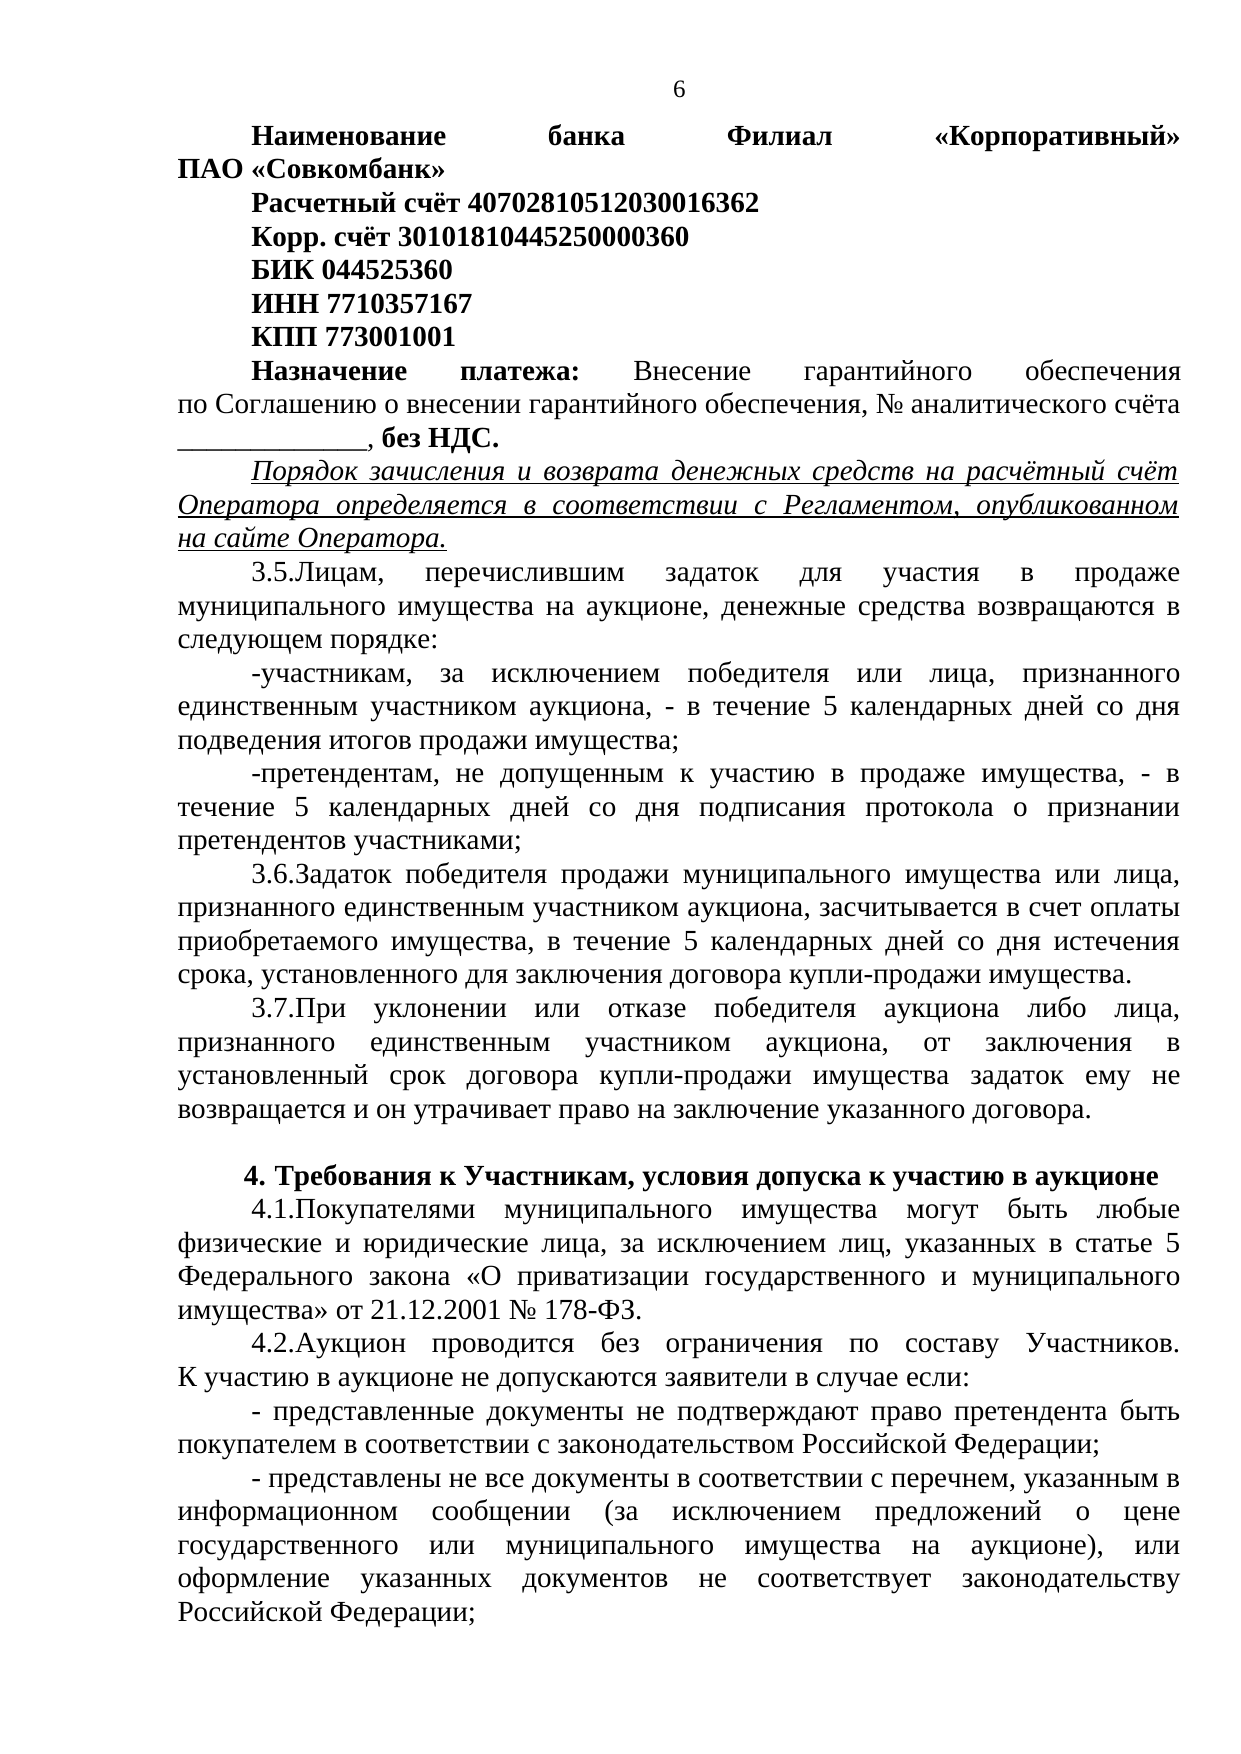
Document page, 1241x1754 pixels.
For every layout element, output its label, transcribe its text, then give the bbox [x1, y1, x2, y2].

text - представленные документы не подтверждают право претендента быть покупателем в соответствии с законодательством Российской Федерации; [177, 1393, 1181, 1460]
text БИК 044525360 [177, 252, 1181, 286]
text ИНН 7710357167 [177, 286, 1181, 319]
text 3.5.Лицам, перечислившим задаток для участия в продаже муниципального имущества на аукционе, денежные средства возвращаются в следующем порядке: [177, 554, 1181, 655]
text Наименование банка Филиал «Корпоративный» ПАО «Совкомбанк» [177, 118, 1181, 185]
text Корр. счёт 30101810445250000360 [177, 219, 1181, 252]
text Расчетный счёт 40702810512030016362 [177, 185, 1181, 219]
text 3.7.При уклонении или отказе победителя аукциона либо лица, признанного единственным участником аукциона, от заключения в установленный срок договора купли-продажи имущества задаток ему не возвращается и он утрачивает право на заключение указанного договора. [177, 990, 1181, 1124]
text Назначение платежа: Внесение гарантийного обеспечения по Соглашению о внесении гарантийного обеспечения, № аналитического счёта _____________, без НДС. [177, 353, 1181, 453]
text -участникам, за исключением победителя или лица, признанного единственным участником аукциона, - в течение 5 календарных дней со дня подведения итогов продажи имущества; [177, 655, 1181, 755]
text 3.6.Задаток победителя продажи муниципального имущества или лица, признанного единственным участником аукциона, засчитывается в счет оплаты приобретаемого имущества, в течение 5 календарных дней со дня истечения срока, установленного для заключения договора купли-продажи имущества. [177, 856, 1181, 990]
list Требования к Участникам, условия допуска к участию в аукционе [222, 1158, 1181, 1191]
text Порядок зачисления и возврата денежных средств на расчётный счёт Оператора определяется в соответствии с Регламентом, опубликованном на сайте Оператора. [177, 453, 1181, 554]
text КПП 773001001 [177, 319, 1181, 353]
text -претендентам, не допущенным к участию в продаже имущества, - в течение 5 календарных дней со дня подписания протокола о признании претендентов участниками; [177, 755, 1181, 856]
text 4.1.Покупателями муниципального имущества могут быть любые физические и юридические лица, за исключением лиц, указанных в статье 5 Федерального закона «О приватизации государственного и муниципального имущества» от 21.12.2001 № 178-ФЗ. [177, 1191, 1181, 1326]
text - представлены не все документы в соответствии с перечнем, указанным в информационном сообщении (за исключением предложений о цене государственного или муниципального имущества на аукционе), или оформление указанных документов не соответствует законодательству Российской Федерации; [177, 1460, 1181, 1627]
text 4.2.Аукцион проводится без ограничения по составу Участников. К участию в аукционе не допускаются заявители в случае если: [177, 1326, 1181, 1393]
